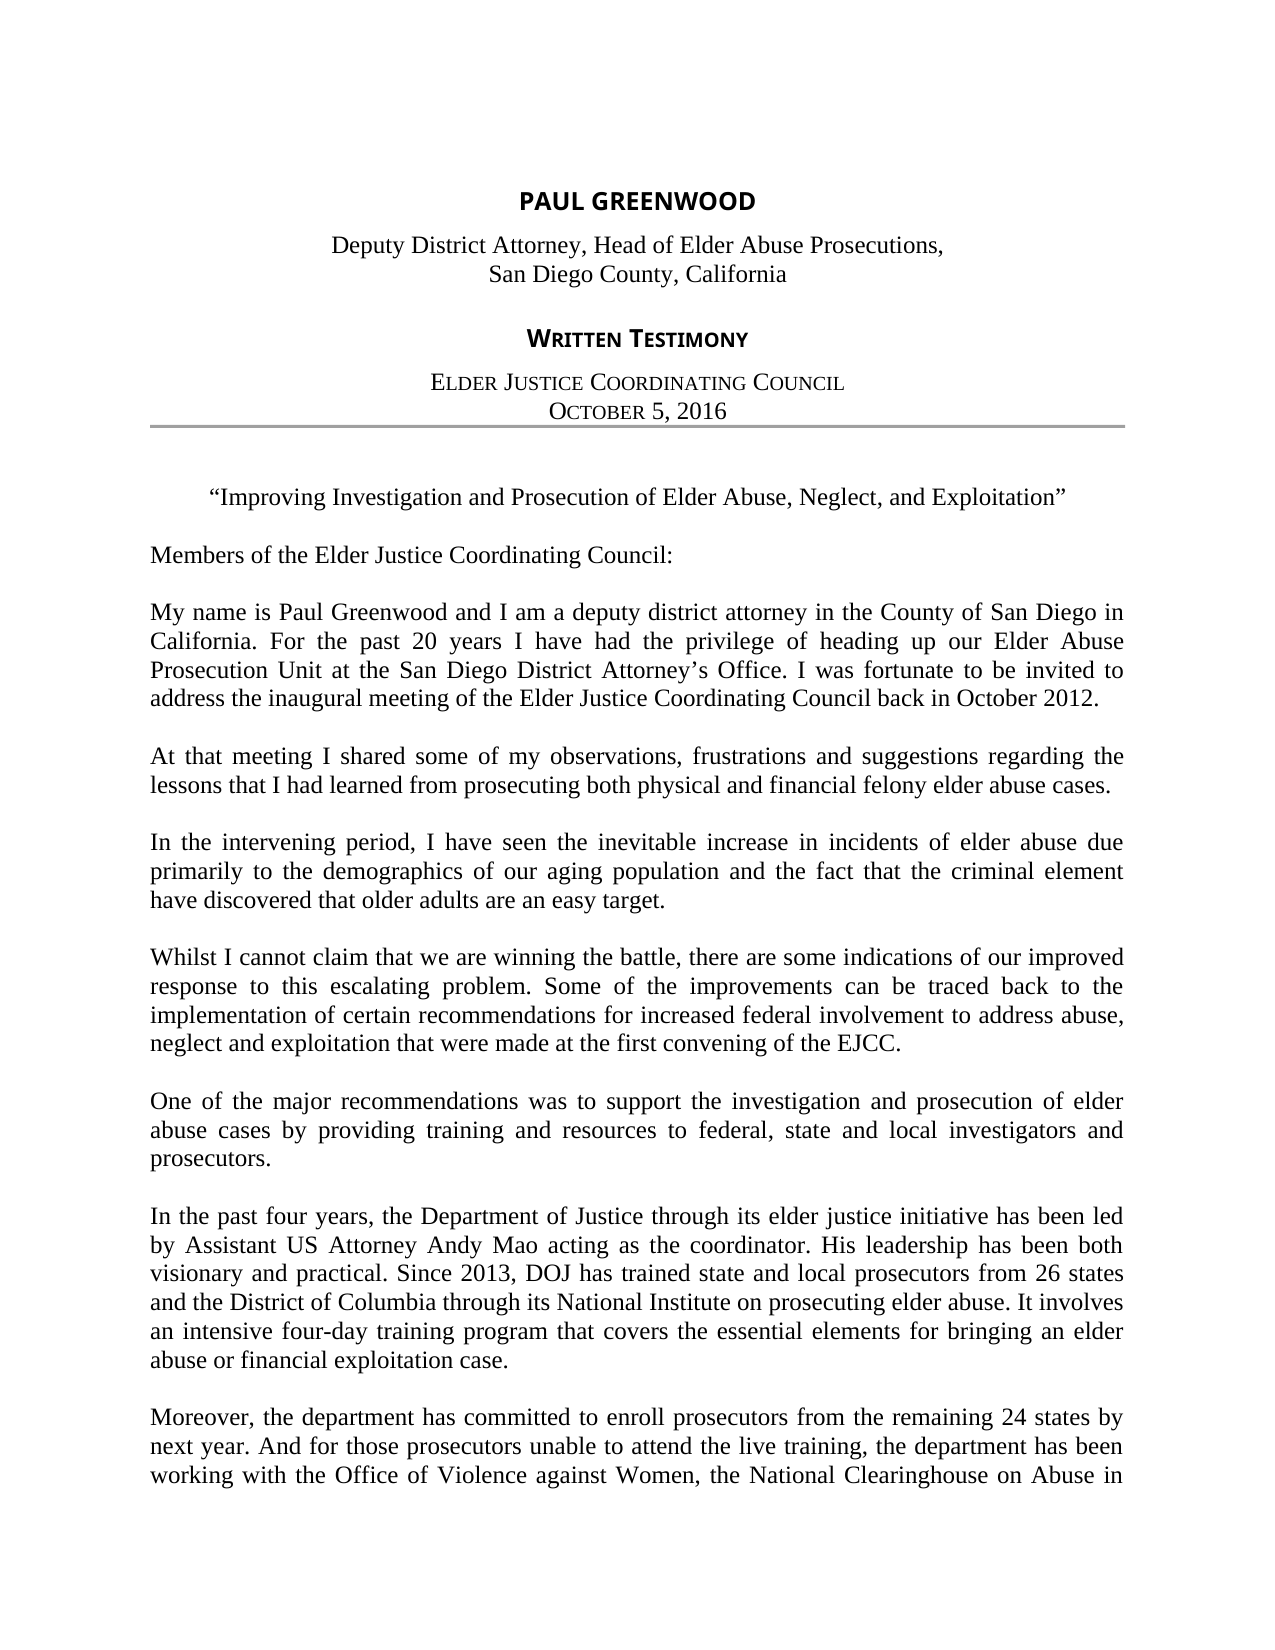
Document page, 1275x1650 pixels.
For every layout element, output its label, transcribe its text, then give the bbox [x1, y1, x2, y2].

text Deputy District Attorney, Head of Elder Abuse Prosecutions, [150, 230, 1125, 259]
text Members of the Elder Justice Coordinating Council: [150, 540, 1125, 568]
text One of the major recommendations was to support the investigation and prosecution of elder abuse cases by providing training and resources to federal, state and local investigators and prosecutors. [150, 1086, 1125, 1172]
subtitle Paul Greenwood [150, 183, 1125, 217]
text In the intervening period, I have seen the inevitable increase in incidents of elder abuse due primarily to the demographics of our aging population and the fact that the criminal element have discovered that older adults are an easy target. [150, 827, 1125, 913]
text My name is Paul Greenwood and I am a deputy district attorney in the County of San Diego in California. For the past 20 years I have had the privilege of heading up our Elder Abuse Prosecution Unit at the San Diego District Attorney’s Office. I was fortunate to be invited to address the inaugural meeting of the Elder Justice Coordinating Council back in October 2012. [150, 597, 1125, 712]
text At that meeting I shared some of my observations, frustrations and suggestions regarding the lessons that I had learned from prosecuting both physical and financial felony elder abuse cases. [150, 741, 1125, 798]
text “Improving Investigation and Prosecution of Elder Abuse, Neglect, and Exploitation” [150, 482, 1125, 511]
subtitle Written Testimony [150, 321, 1125, 355]
text October 5, 2016 [150, 396, 1125, 424]
text Whilst I cannot claim that we are winning the battle, there are some indications of our improved response to this escalating problem. Some of the improvements can be traced back to the implementation of certain recommendations for increased federal involvement to address abuse, neglect and exploitation that were made at the first convening of the EJCC. [150, 942, 1125, 1057]
text In the past four years, the Department of Justice through its elder justice initiative has been led by Assistant US Attorney Andy Mao acting as the coordinator. His leadership has been both visionary and practical. Since 2013, DOJ has trained state and local prosecutors from 26 states and the District of Columbia through its National Institute on prosecuting elder abuse. It involves an intensive four-day training program that covers the essential elements for bringing an elder abuse or financial exploitation case. [150, 1201, 1125, 1373]
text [150, 1402, 1125, 1488]
text Elder Justice Coordinating Council [150, 367, 1125, 396]
text San Diego County, California [150, 259, 1125, 287]
